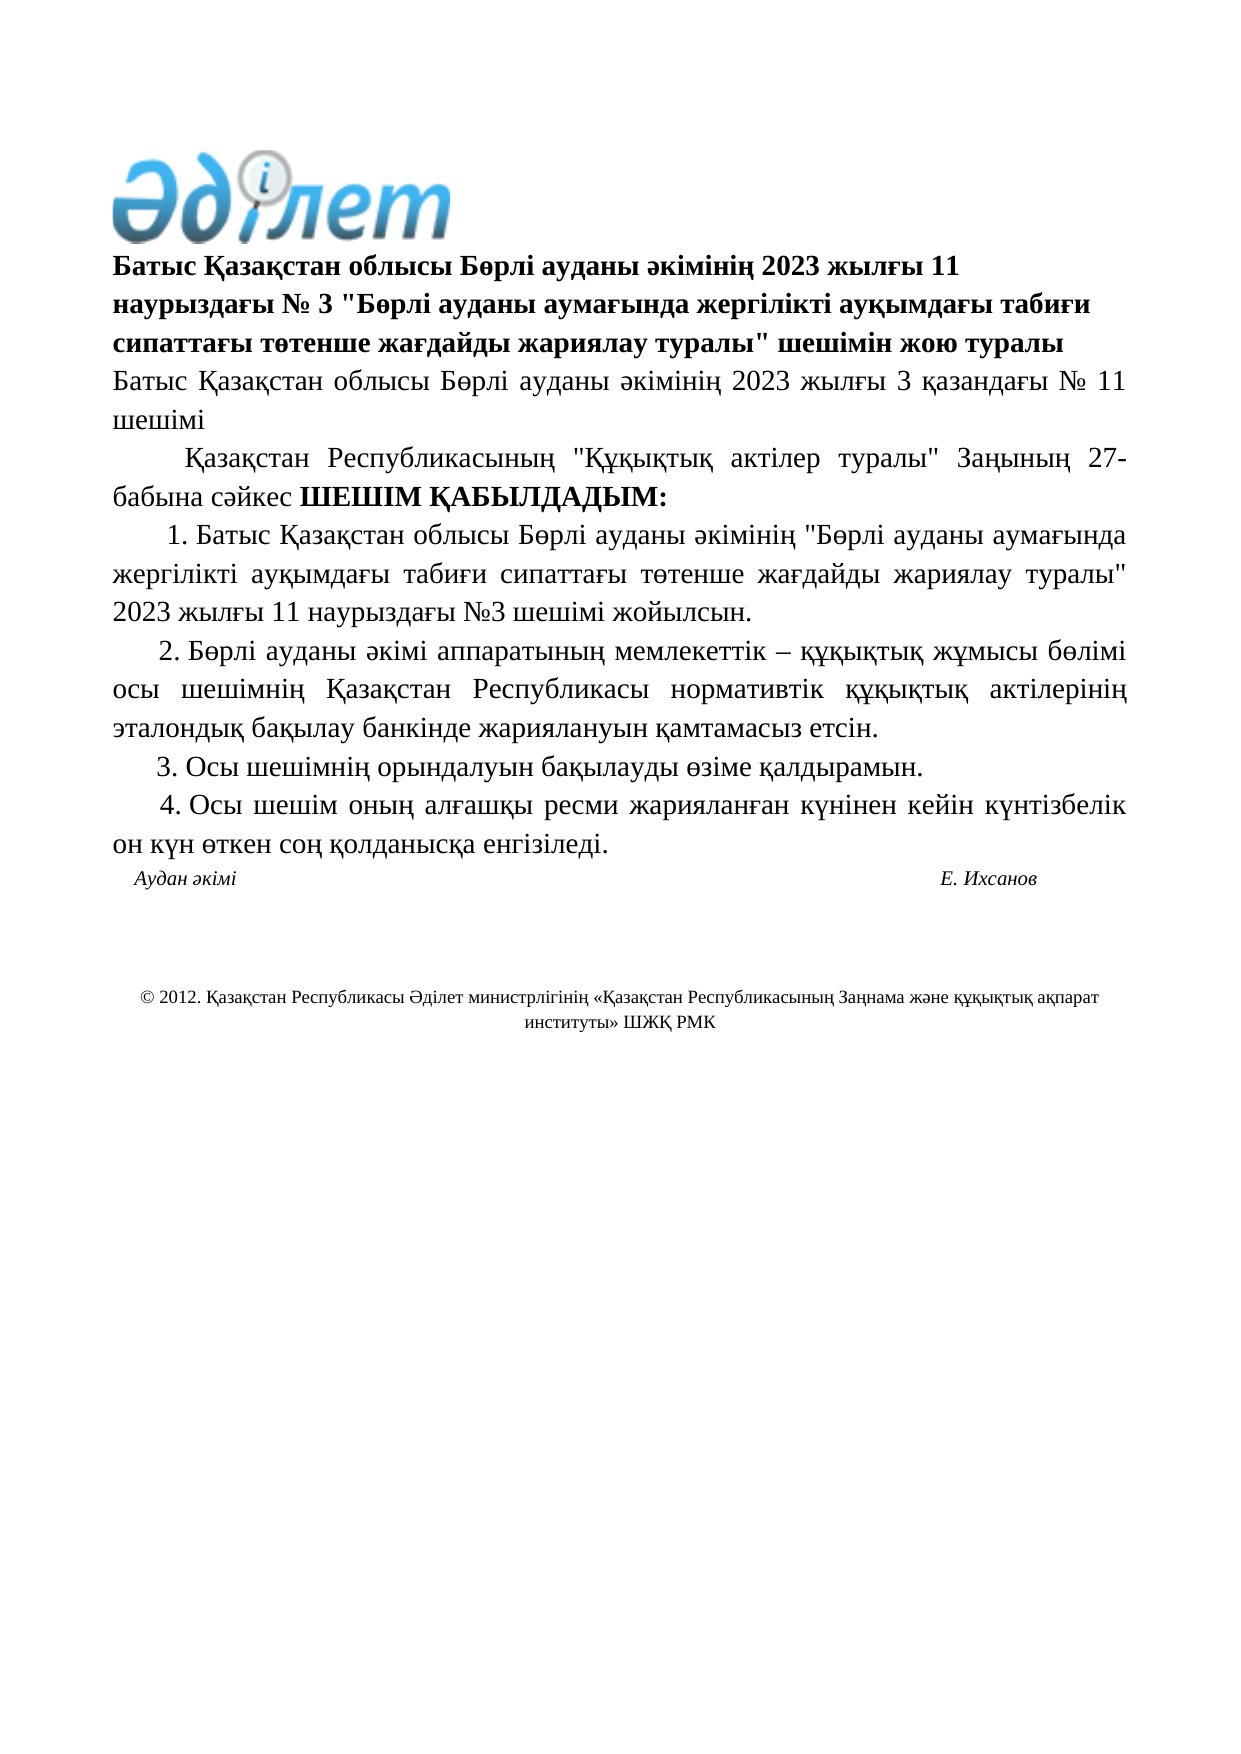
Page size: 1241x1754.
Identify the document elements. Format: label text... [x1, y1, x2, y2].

text 1. Батыс Қазақстан облысы Бөрлі ауданы әкімінің "Бөрлі ауданы аумағында жергілікті ауқымдағы табиғи сипаттағы төтенше жағдайды жариялау туралы" 2023 жылғы 11 наурыздағы №3 шешімі жойылсын. [112, 517, 1128, 628]
text Батыс Қазақстан облысы Бөрлі ауданы әкімінің 2023 жылғы 3 қазандағы № 11 шешімі [112, 363, 1128, 435]
table_header Аудан әкімі [101, 864, 939, 895]
text © 2012. Қазақстан Республикасы Әділет министрлігінің «Қазақстан Республикасының Заңнама және құқықтық ақпарат институты» ШЖҚ РМК [112, 986, 1128, 1032]
table_header Е. Ихсанов [939, 864, 1240, 895]
picture [112, 150, 451, 244]
text 4. Осы шешім оның алғашқы ресми жарияланған күнінен кейін күнтізбелік он күн өткен соң қолданысқа енгізіледі. [112, 787, 1128, 859]
text Батыс Қазақстан облысы Бөрлі ауданы әкімінің 2023 жылғы 11 наурыздағы № 3 "Бөрлі ауданы аумағында жергілікті ауқымдағы табиғи сипаттағы төтенше жағдайды жариялау туралы" шешімін жою туралы [112, 248, 1128, 358]
text 2. Бөрлі ауданы әкімі аппаратының мемлекеттік – құқықтық жұмысы бөлімі осы шешімнің Қазақстан Республикасы нормативтік құқықтық актілерінің эталондық бақылау банкінде жариялануын қамтамасыз етсін. [112, 633, 1128, 744]
text 3. Осы шешімнің орындалуын бақылауды өзіме қалдырамын. [112, 749, 1128, 782]
text Қазақстан Республикасының "Құқықтық актілер туралы" Заңының 27-бабына сәйкес ШЕШІМ ҚАБЫЛДАДЫМ: [112, 440, 1128, 512]
